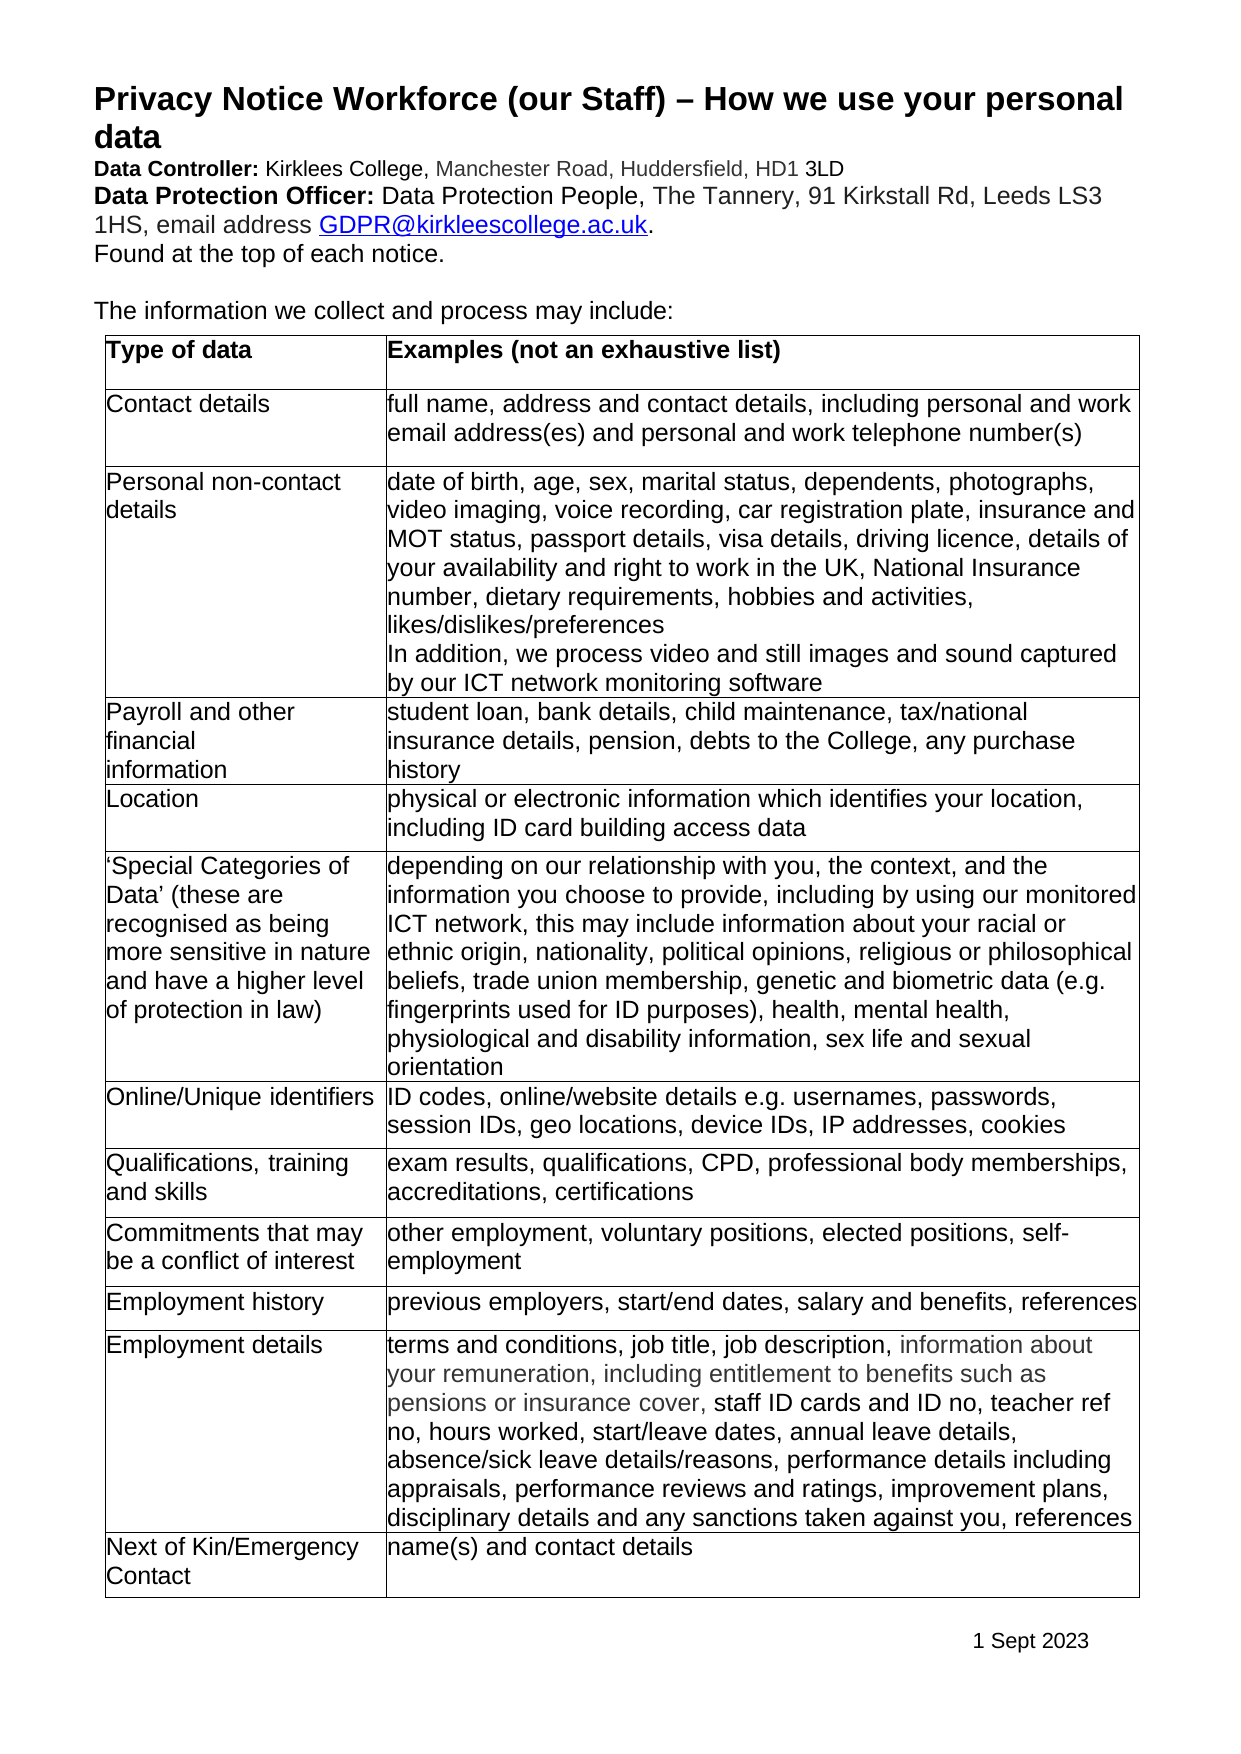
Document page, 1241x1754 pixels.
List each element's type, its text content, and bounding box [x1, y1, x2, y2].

table_cell Next of Kin/Emergency Contact [106, 1533, 386, 1597]
table_cell exam results, qualifications, CPD, professional body memberships, accreditations, certifications [387, 1149, 1139, 1217]
table_cell Online/Unique identifiers [106, 1082, 386, 1148]
table_cell previous employers, start/end dates, salary and benefits, references [387, 1287, 1139, 1330]
table_cell name(s) and contact details [387, 1533, 1139, 1597]
table_cell full name, address and contact details, including personal and work email address(es) and personal and work telephone number(s) [387, 390, 1139, 466]
table_cell date of birth, age, sex, marital status, dependents, photographs, video imaging, voice recording, car registration plate, insurance and MOT status, passport details, visa details, driving licence, details of your availability and right to work in the UK, National Insurance number, dietary requirements, hobbies and activities, likes/dislikes/preferences In addition, we process video and still images and sound captured by our ICT network monitoring software [387, 467, 1139, 697]
table_cell Contact details [106, 390, 386, 466]
text Found at the top of each notice. [94, 239, 1151, 267]
table_cell Payroll and other financial information [106, 698, 386, 783]
table_cell Commitments that may be a conflict of interest [106, 1218, 386, 1286]
table_header Type of data [106, 336, 386, 389]
table_cell Employment details [106, 1331, 386, 1532]
table_cell other employment, voluntary positions, elected positions, self- employment [387, 1218, 1139, 1286]
text Data Protection Officer: Data Protection People, The Tannery, 91 Kirkstall Rd, Leeds LS3 1HS, email address GDPR@kirkleescollege.ac.uk. [94, 181, 1151, 239]
table_cell terms and conditions, job title, job description, information about your remuneration, including entitlement to benefits such as pensions or insurance cover, staff ID cards and ID no, teacher ref no, hours worked, start/leave dates, annual leave details, absence/sick leave details/reasons, performance details including appraisals, performance reviews and ratings, improvement plans, disciplinary details and any sanctions taken against you, references [387, 1331, 1139, 1532]
table_cell Location [106, 785, 386, 851]
table_header Examples (not an exhaustive list) [387, 336, 1139, 389]
table_cell ‘Special Categories of Data’ (these are recognised as being more sensitive in nature and have a higher level of protection in law) [106, 852, 386, 1081]
table_cell ID codes, online/website details e.g. usernames, passwords, session IDs, geo locations, device IDs, IP addresses, cookies [387, 1082, 1139, 1148]
table_cell physical or electronic information which identifies your location, including ID card building access data [387, 785, 1139, 851]
subtitle Privacy Notice Workforce (our Staff) – How we use your personal data [94, 79, 1151, 156]
table_cell student loan, bank details, child maintenance, tax/national insurance details, pension, debts to the College, any purchase history [387, 698, 1139, 783]
table_cell Personal non-contact details [106, 467, 386, 697]
text The information we collect and process may include: [94, 296, 1151, 325]
table_cell Qualifications, training and skills [106, 1149, 386, 1217]
text Data Controller: Kirklees College, Manchester Road, Huddersfield, HD1 3LD [94, 156, 1151, 181]
table_cell depending on our relationship with you, the context, and the information you choose to provide, including by using our monitored ICT network, this may include information about your racial or ethnic origin, nationality, political opinions, religious or philosophical beliefs, trade union membership, genetic and biometric data (e.g. fingerprints used for ID purposes), health, mental health, physiological and disability information, sex life and sexual orientation [387, 852, 1139, 1081]
table_cell Employment history [106, 1287, 386, 1330]
